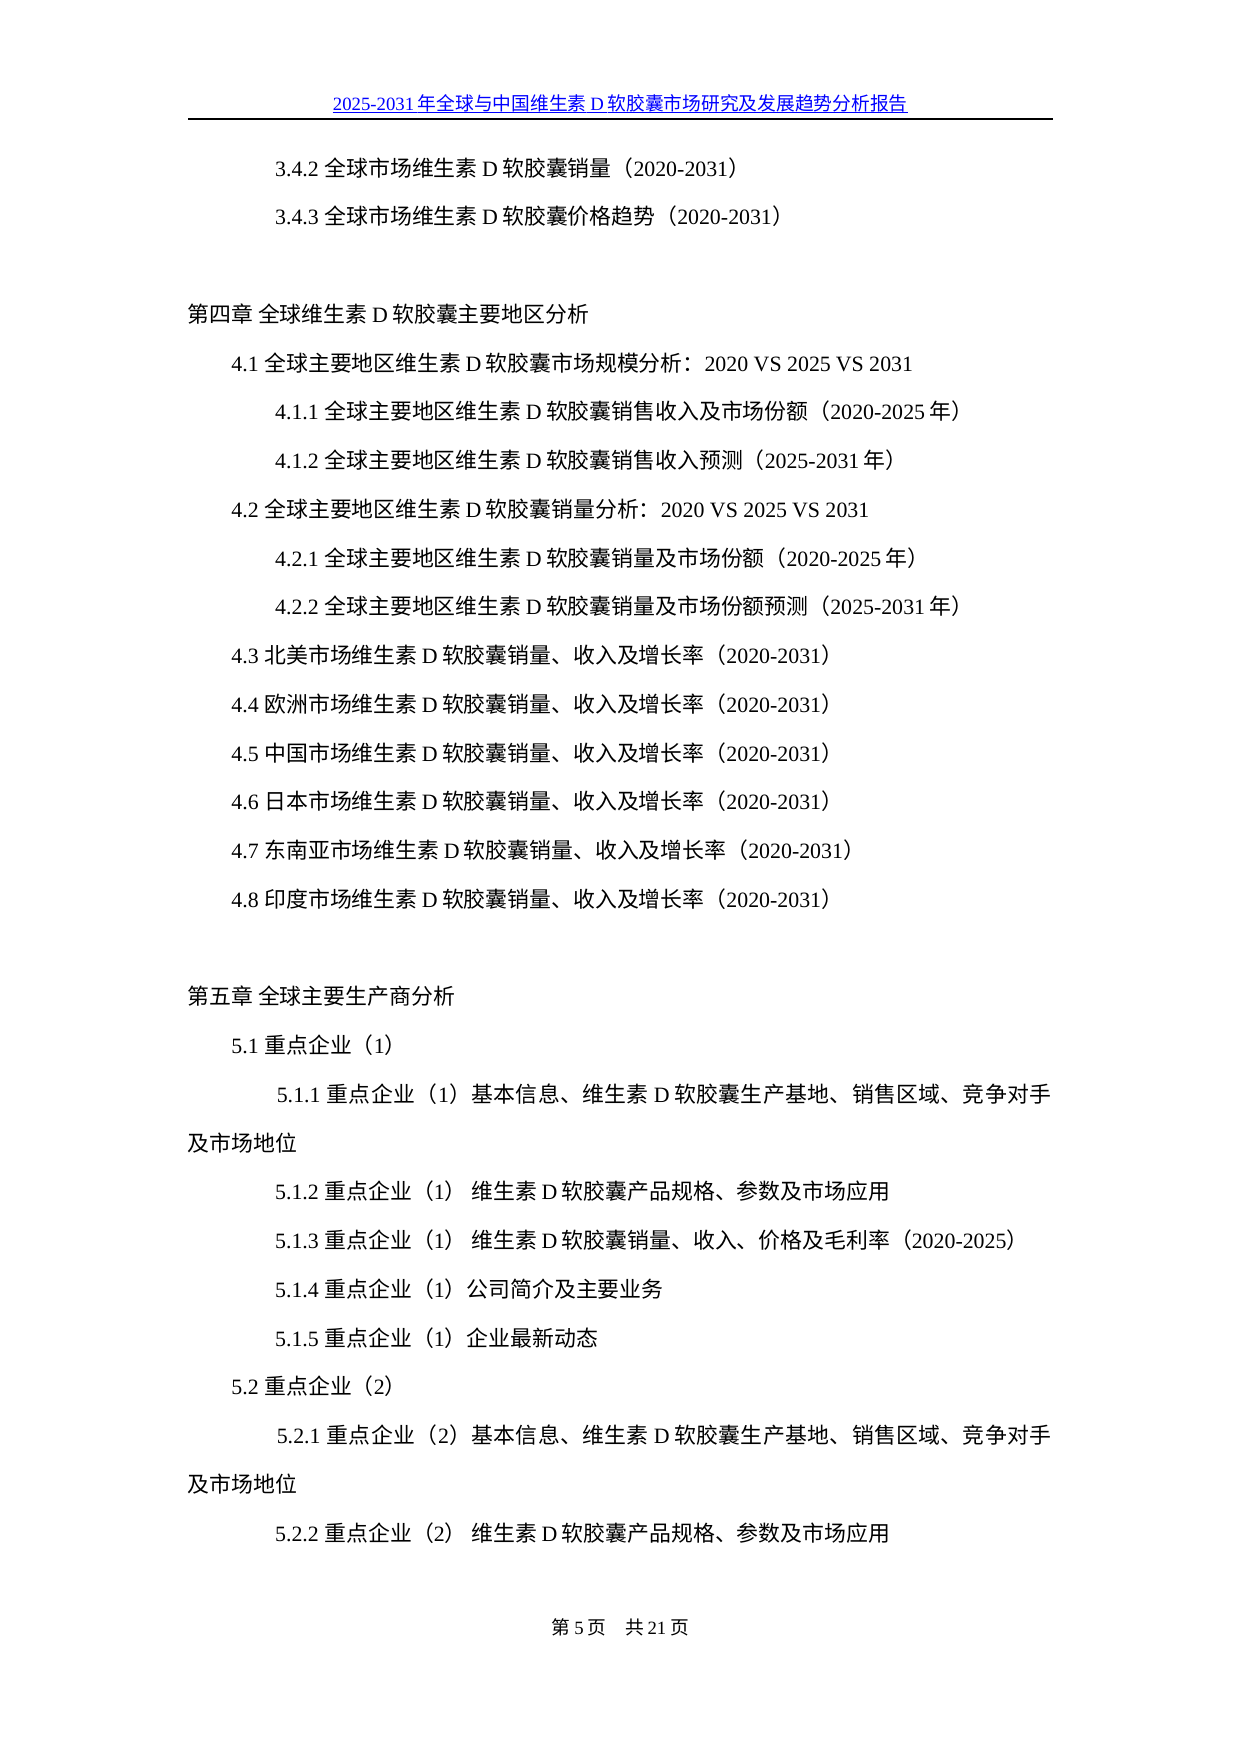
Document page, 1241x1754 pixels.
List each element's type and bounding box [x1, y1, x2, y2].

text [187, 150, 1053, 1548]
